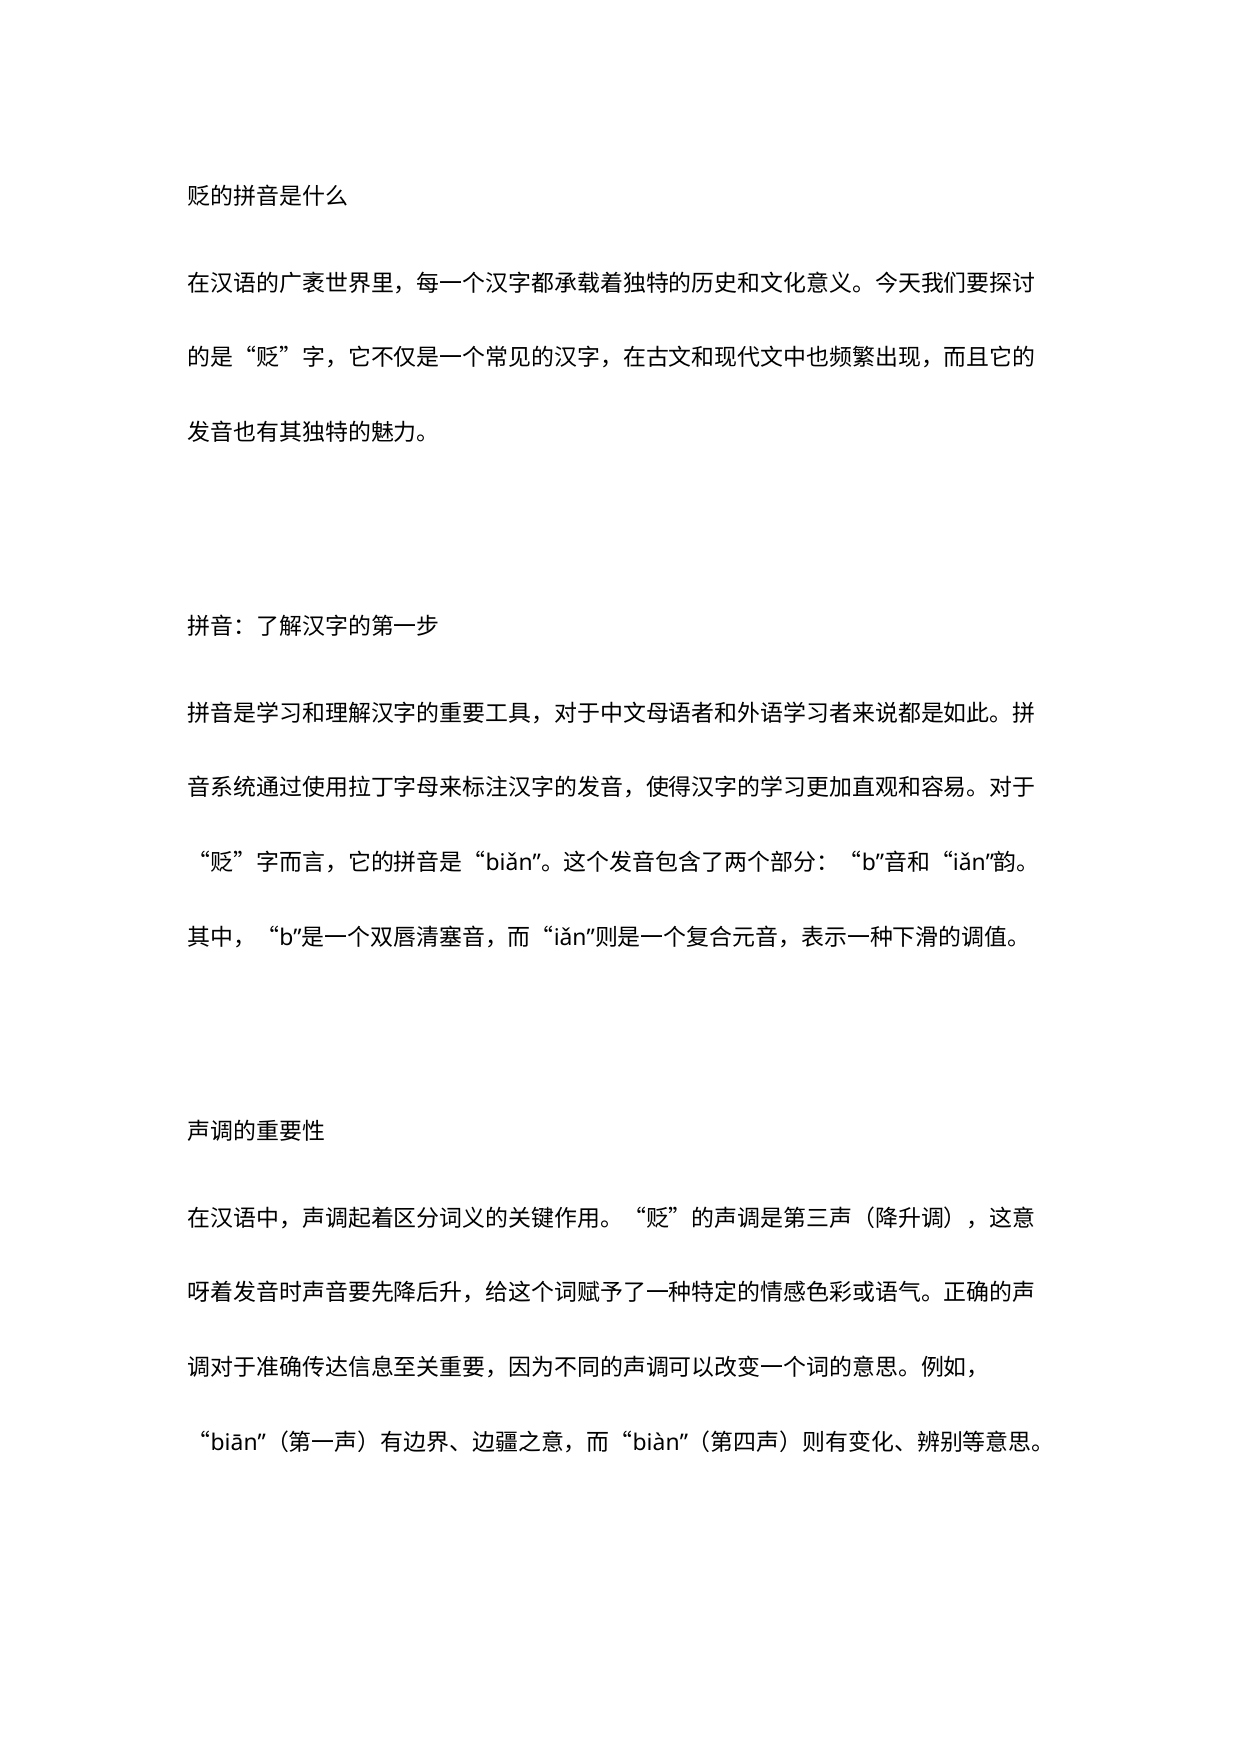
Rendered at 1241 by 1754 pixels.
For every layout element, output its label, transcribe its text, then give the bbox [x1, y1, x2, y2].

text 拼音是学习和理解汉字的重要工具，对于中文母语者和外语学习者来说都是如此。拼音系统通过使用拉丁字母来标注汉字的发音，使得汉字的学习更加直观和容易。对于“贬”字而言，它的拼音是“biǎn”。这个发音包含了两个部分：“b”音和“iǎn”韵。其中，“b”是一个双唇清塞音，而“iǎn”则是一个复合元音，表示一种下滑的调值。 [187, 679, 1053, 968]
text 拼音：了解汉字的第一步 [187, 592, 1053, 657]
text 贬的拼音是什么 [187, 162, 1053, 227]
text 在汉语中，声调起着区分词义的关键作用。“贬”的声调是第三声（降升调），这意呀着发音时声音要先降后升，给这个词赋予了一种特定的情感色彩或语气。正确的声调对于准确传达信息至关重要，因为不同的声调可以改变一个词的意思。例如，“biān”（第一声）有边界、边疆之意，而“biàn”（第四声）则有变化、辨别等意思。 [187, 1184, 1053, 1473]
text 在汉语的广袤世界里，每一个汉字都承载着独特的历史和文化意义。今天我们要探讨的是“贬”字，它不仅是一个常见的汉字，在古文和现代文中也频繁出现，而且它的发音也有其独特的魅力。 [187, 248, 1053, 463]
text 声调的重要性 [187, 1097, 1053, 1162]
